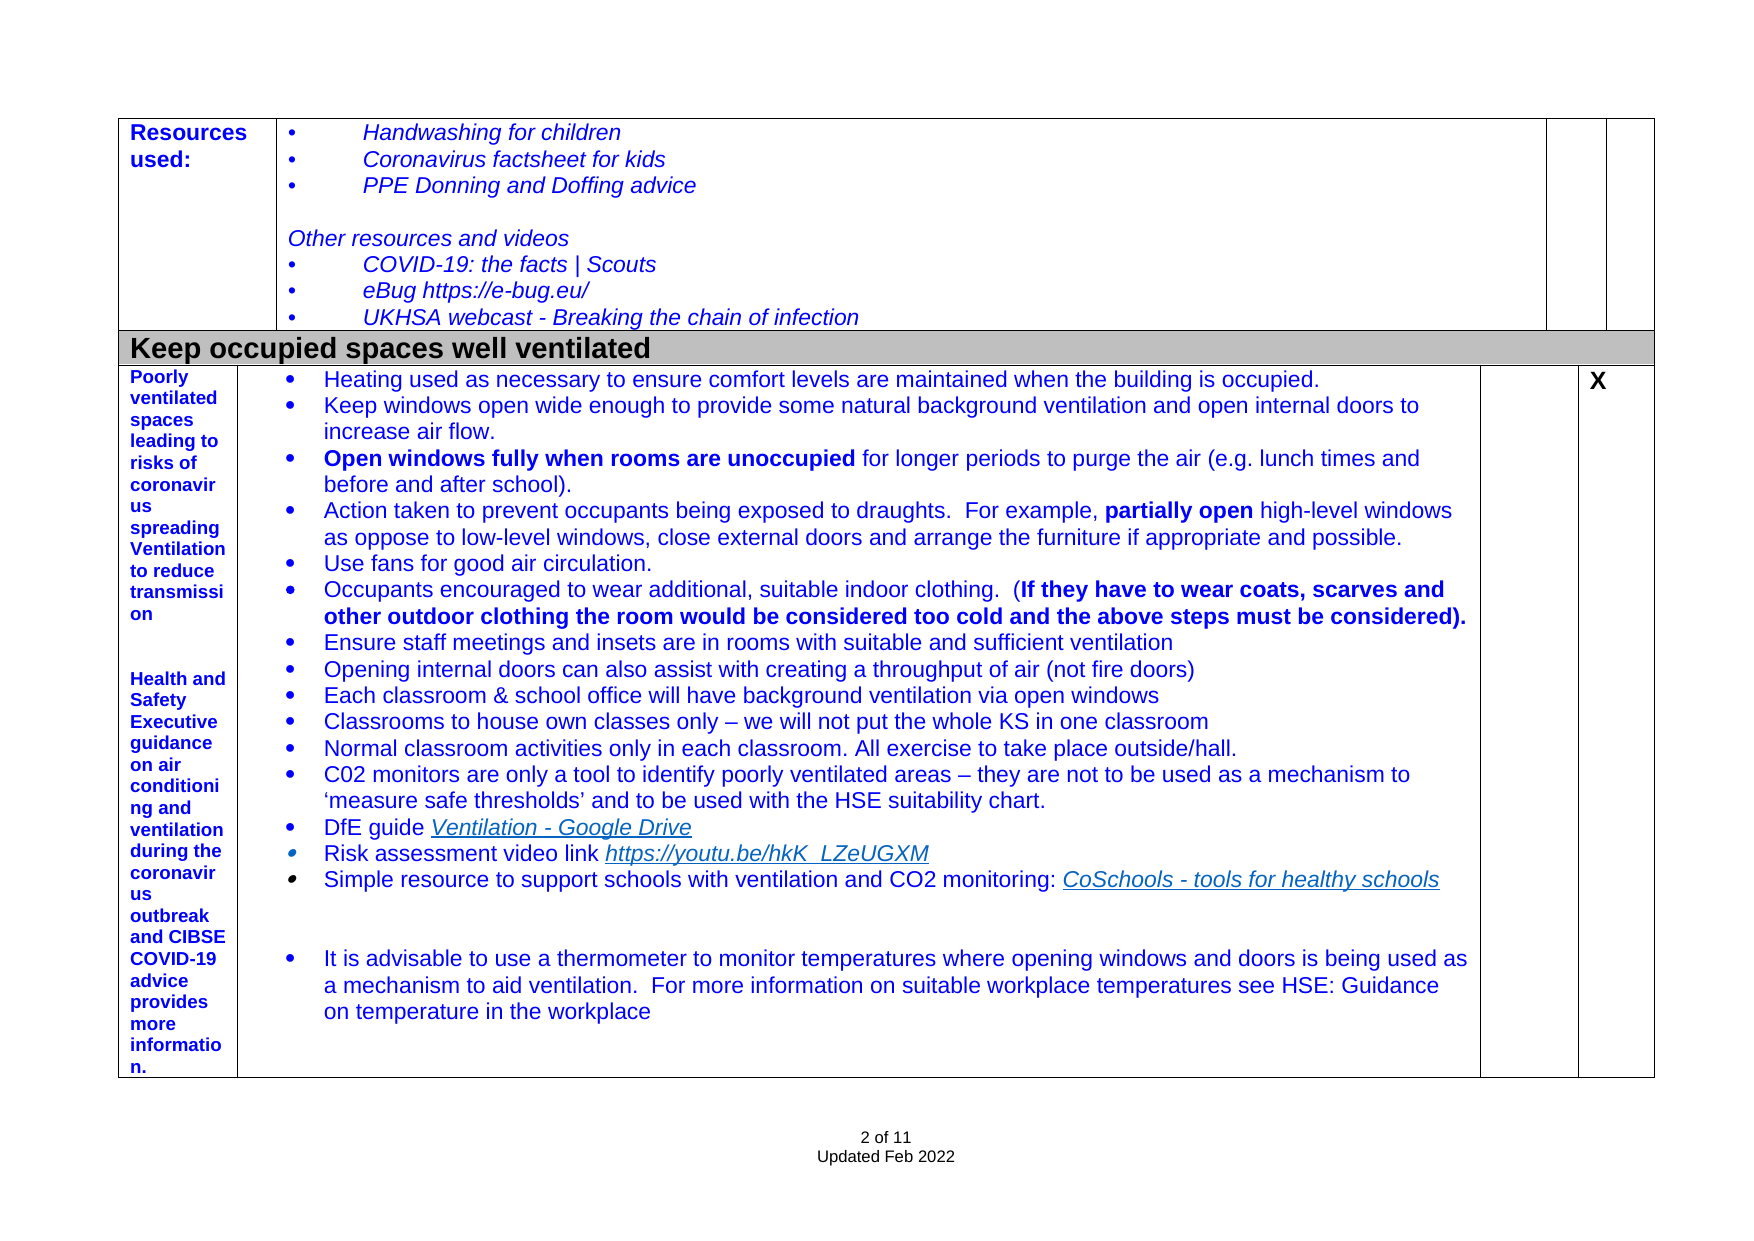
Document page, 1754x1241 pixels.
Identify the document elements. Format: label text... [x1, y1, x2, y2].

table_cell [119, 366, 237, 1077]
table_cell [119, 119, 276, 330]
table_cell X [1579, 366, 1654, 1077]
table_cell [1481, 366, 1578, 1077]
table_cell [1547, 119, 1606, 330]
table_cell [238, 366, 1480, 1077]
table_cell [277, 119, 1546, 330]
table_cell X [1607, 119, 1654, 330]
table_cell Keep occupied spaces well ventilated [119, 331, 1654, 364]
